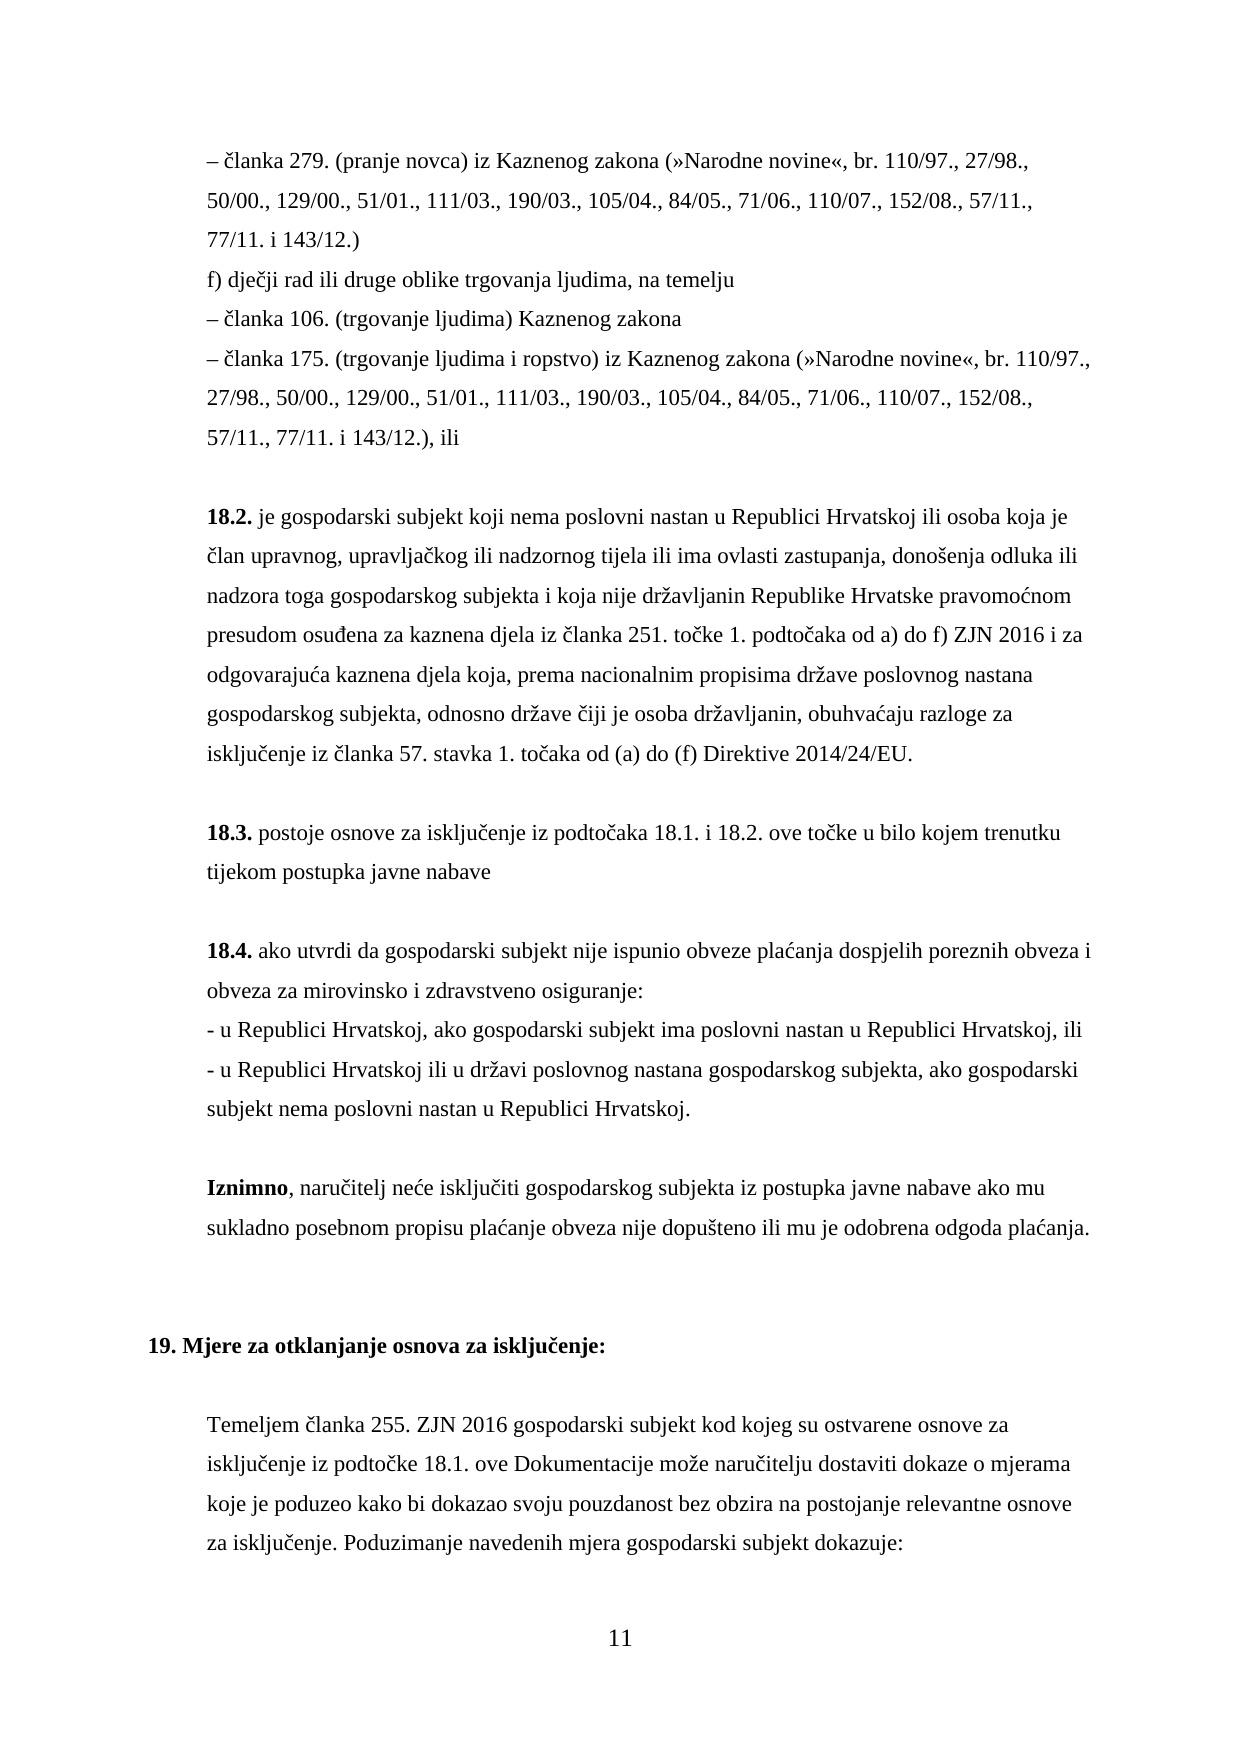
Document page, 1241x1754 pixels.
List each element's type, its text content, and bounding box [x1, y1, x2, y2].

text – članka 279. (pranje novca) iz Kaznenog zakona (»Narodne novine«, br. 110/97., 27/98., 50/00., 129/00., 51/01., 111/03., 190/03., 105/04., 84/05., 71/06., 110/07., 152/08., 57/11., 77/11. i 143/12.) [207, 148, 1093, 253]
text 18.2. je gospodarski subjekt koji nema poslovni nastan u Republici Hrvatskoj ili osoba koja je član upravnog, upravljačkog ili nadzornog tijela ili ima ovlasti zastupanja, donošenja odluka ili nadzora toga gospodarskog subjekta i koja nije državljanin Republike Hrvatske pravomoćnom presudom osuđena za kaznena djela iz članka 251. točke 1. podtočaka od a) do f) ZJN 2016 i za odgovarajuća kaznena djela koja, prema nacionalnim propisima države poslovnog nastana gospodarskog subjekta, odnosno države čiji je osoba državljanin, obuhvaćaju razloge za isključenje iz članka 57. stavka 1. točaka od (a) do (f) Direktive 2014/24/EU. [207, 503, 1093, 766]
text 19. Mjere za otklanjanje osnova za isključenje: [148, 1332, 1093, 1358]
text - u Republici Hrvatskoj ili u državi poslovnog nastana gospodarskog subjekta, ako gospodarski subjekt nema poslovni nastan u Republici Hrvatskoj. [207, 1056, 1093, 1121]
text - u Republici Hrvatskoj, ako gospodarski subjekt ima poslovni nastan u Republici Hrvatskoj, ili [207, 1016, 1093, 1042]
text f) dječji rad ili druge oblike trgovanja ljudima, na temelju [207, 266, 1093, 292]
text – članka 106. (trgovanje ljudima) Kaznenog zakona [207, 306, 1093, 332]
text 18.4. ako utvrdi da gospodarski subjekt nije ispunio obveze plaćanja dospjelih poreznih obveza i obveza za mirovinsko i zdravstveno osiguranje: [207, 937, 1093, 1003]
text 18.3. postoje osnove za isključenje iz podtočaka 18.1. i 18.2. ove točke u bilo kojem trenutku tijekom postupka javne nabave [207, 819, 1093, 884]
text Iznimno, naručitelj neće isključiti gospodarskog subjekta iz postupka javne nabave ako mu sukladno posebnom propisu plaćanje obveza nije dopušteno ili mu je odobrena odgoda plaćanja. [207, 1174, 1093, 1240]
text – članka 175. (trgovanje ljudima i ropstvo) iz Kaznenog zakona (»Narodne novine«, br. 110/97., 27/98., 50/00., 129/00., 51/01., 111/03., 190/03., 105/04., 84/05., 71/06., 110/07., 152/08., 57/11., 77/11. i 143/12.), ili [207, 345, 1093, 450]
text Temeljem članka 255. ZJN 2016 gospodarski subjekt kod kojeg su ostvarene osnove za isključenje iz podtočke 18.1. ove Dokumentacije može naručitelju dostaviti dokaze o mjerama koje je poduzeo kako bi dokazao svoju pouzdanost bez obzira na postojanje relevantne osnove za isključenje. Poduzimanje navedenih mjera gospodarski subjekt dokazuje: [207, 1411, 1093, 1556]
